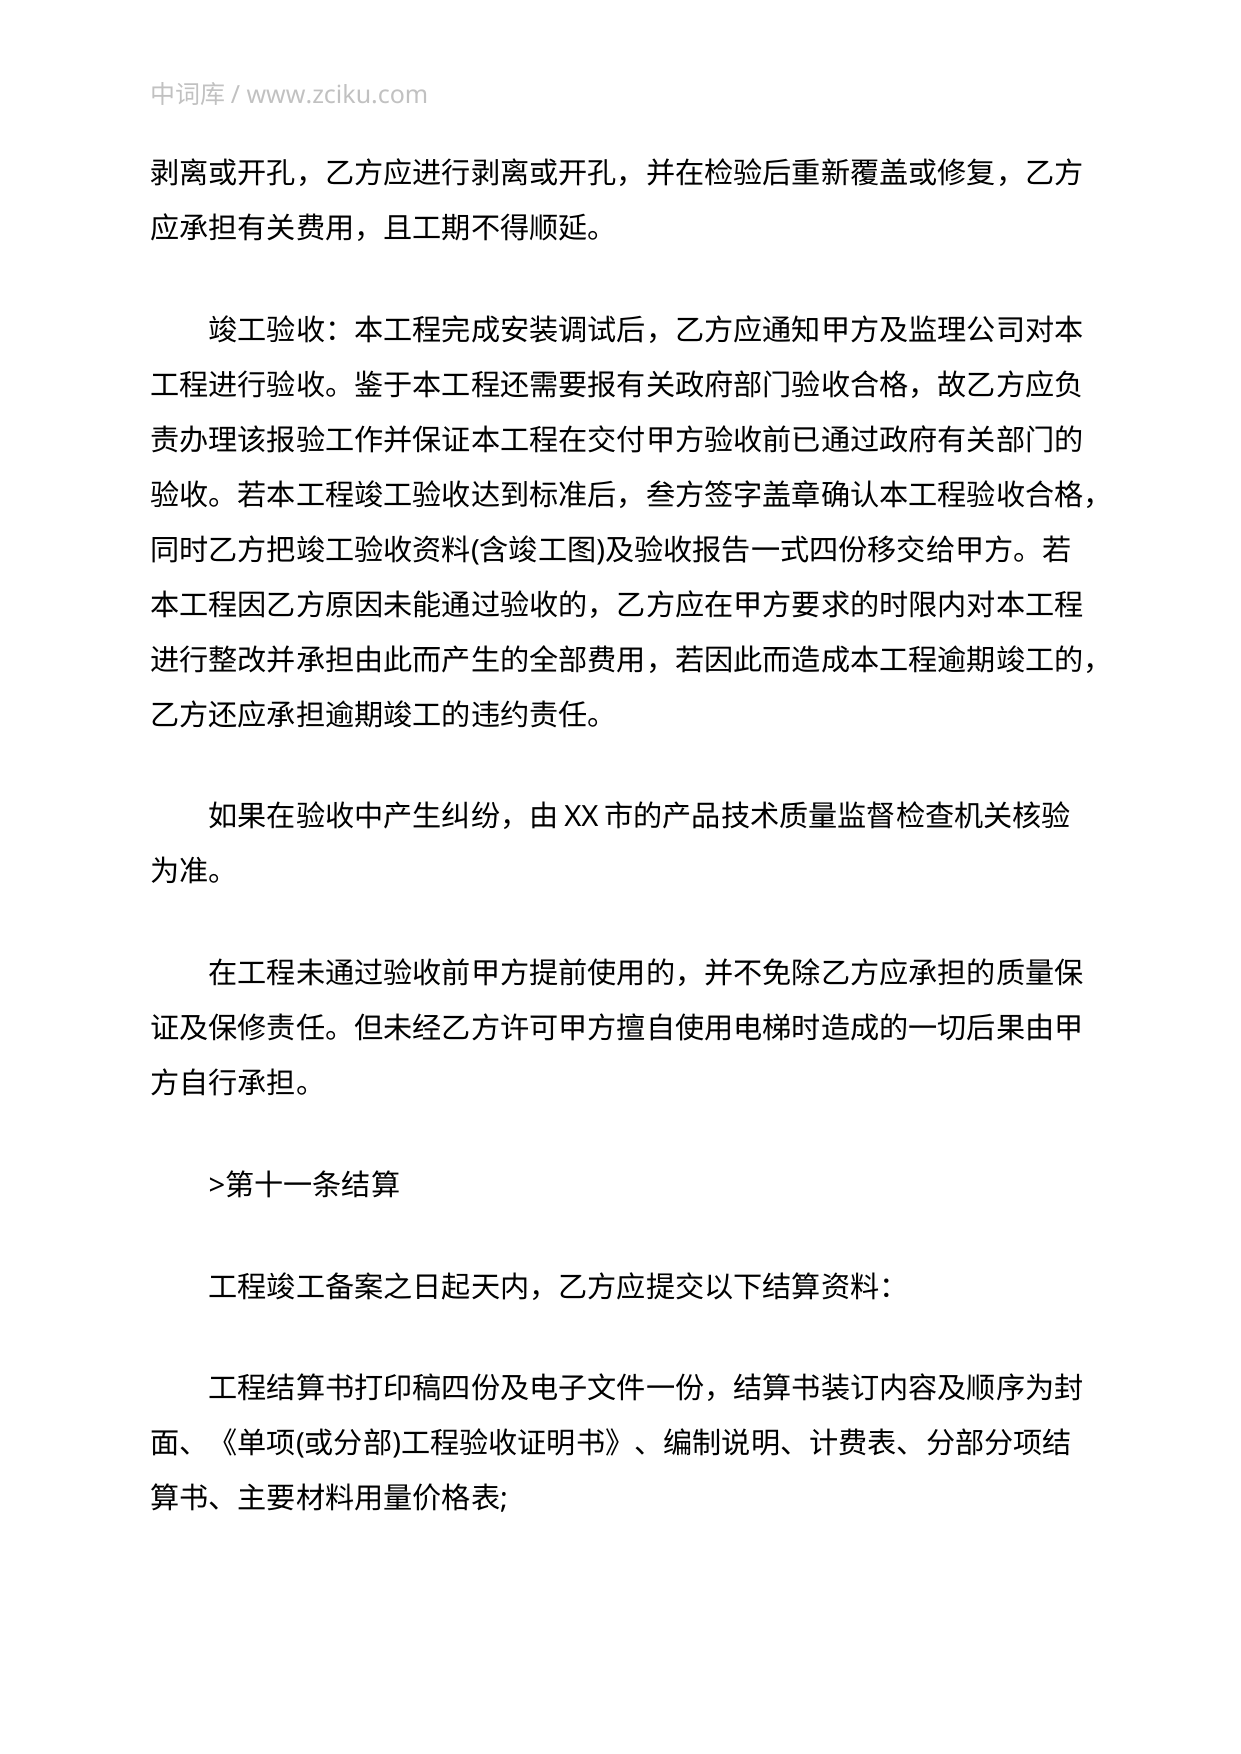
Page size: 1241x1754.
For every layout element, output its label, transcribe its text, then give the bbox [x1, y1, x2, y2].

text 竣工验收：本工程完成安装调试后，乙方应通知甲方及监理公司对本工程进行验收。鉴于本工程还需要报有关政府部门验收合格，故乙方应负责办理该报验工作并保证本工程在交付甲方验收前已通过政府有关部门的验收。若本工程竣工验收达到标准后，叁方签字盖章确认本工程验收合格，同时乙方把竣工验收资料(含竣工图)及验收报告一式四份移交给甲方。若本工程因乙方原因未能通过验收的，乙方应在甲方要求的时限内对本工程进行整改并承担由此而产生的全部费用，若因此而造成本工程逾期竣工的，乙方还应承担逾期竣工的违约责任。 [150, 307, 1090, 733]
text 在工程未通过验收前甲方提前使用的，并不免除乙方应承担的质量保证及保修责任。但未经乙方许可甲方擅自使用电梯时造成的一切后果由甲方自行承担。 [150, 949, 1090, 1102]
text 工程竣工备案之日起天内，乙方应提交以下结算资料： [150, 1263, 1090, 1305]
text >第十一条结算 [150, 1161, 1090, 1203]
text 如果在验收中产生纠纷，由XX市的产品技术质量监督检查机关核验为准。 [150, 793, 1090, 890]
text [150, 150, 1090, 247]
text 工程结算书打印稿四份及电子文件一份，结算书装订内容及顺序为封面、《单项(或分部)工程验收证明书》、编制说明、计费表、分部分项结算书、主要材料用量价格表; [150, 1365, 1090, 1517]
